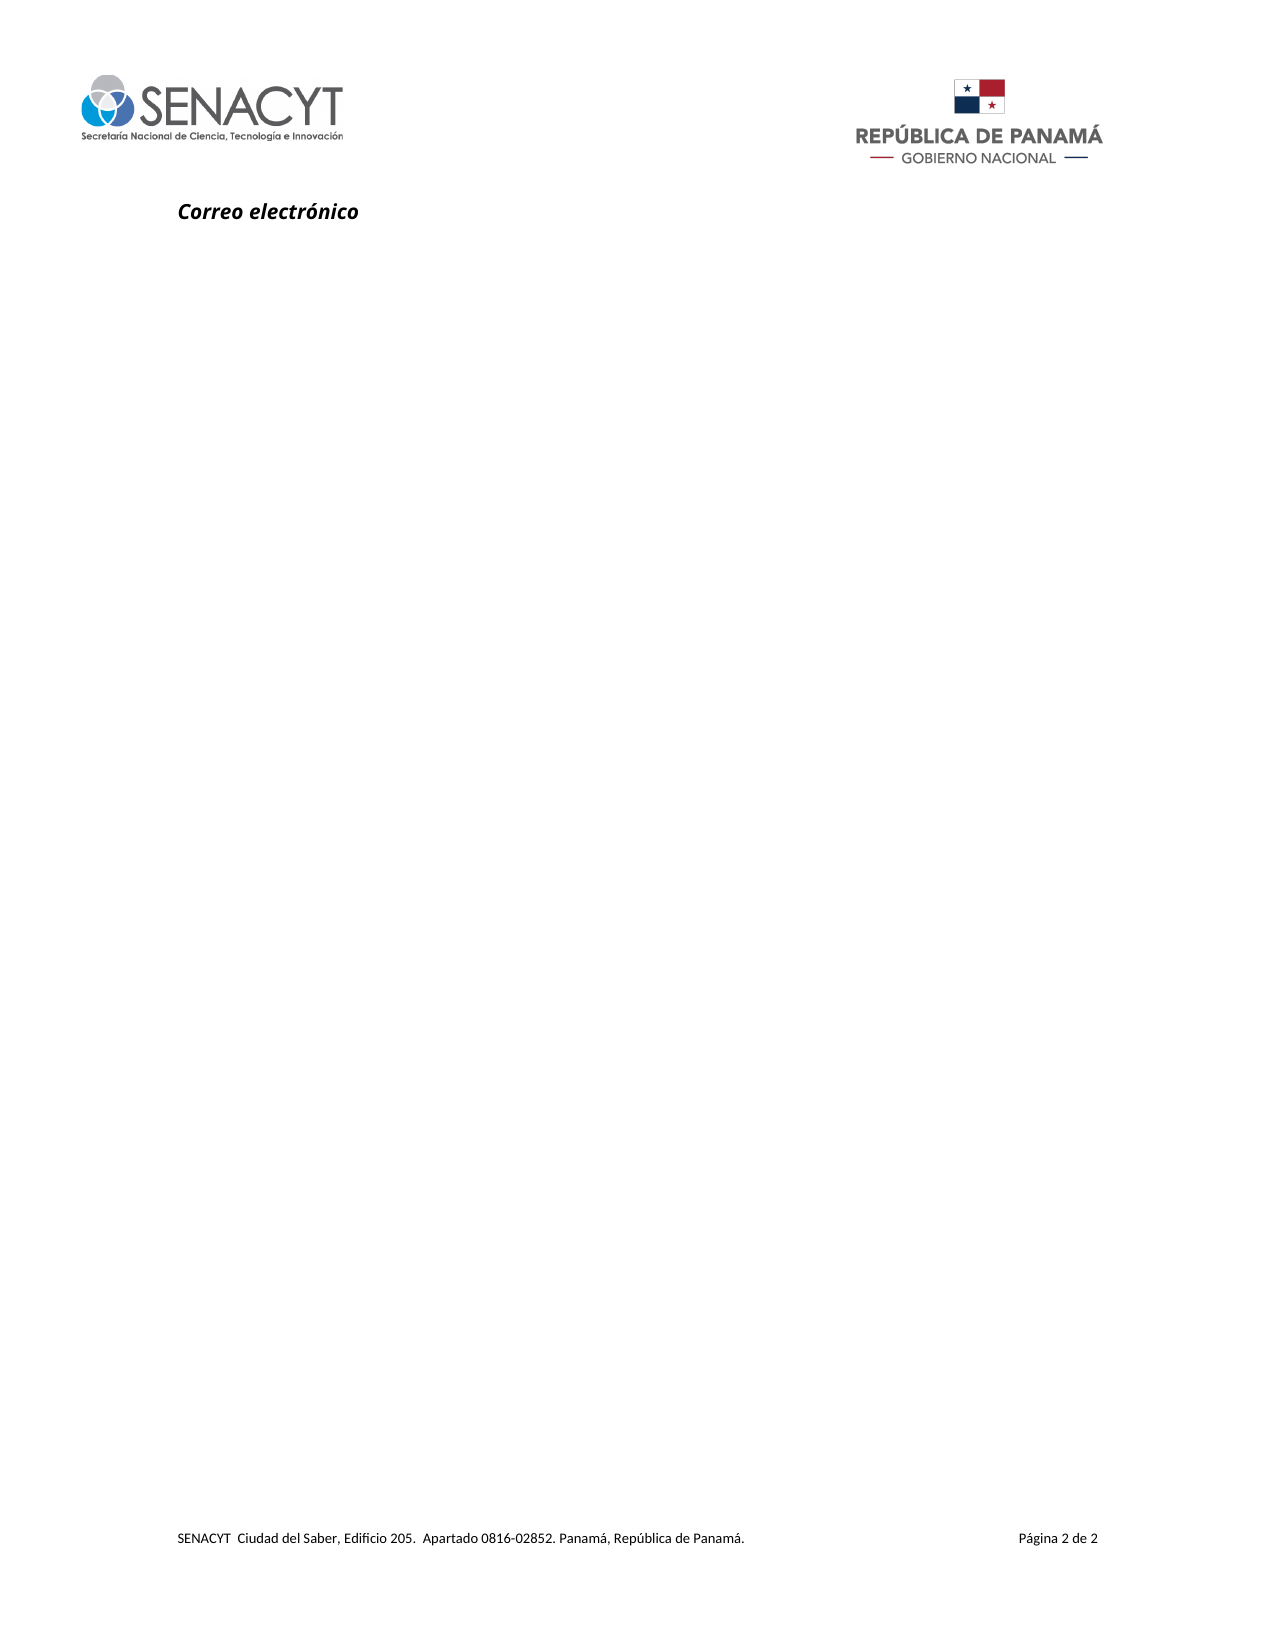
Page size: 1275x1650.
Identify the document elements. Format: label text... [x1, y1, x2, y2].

picture [81, 75, 343, 141]
text Correo electrónico [177, 197, 1098, 226]
picture [853, 75, 1105, 172]
